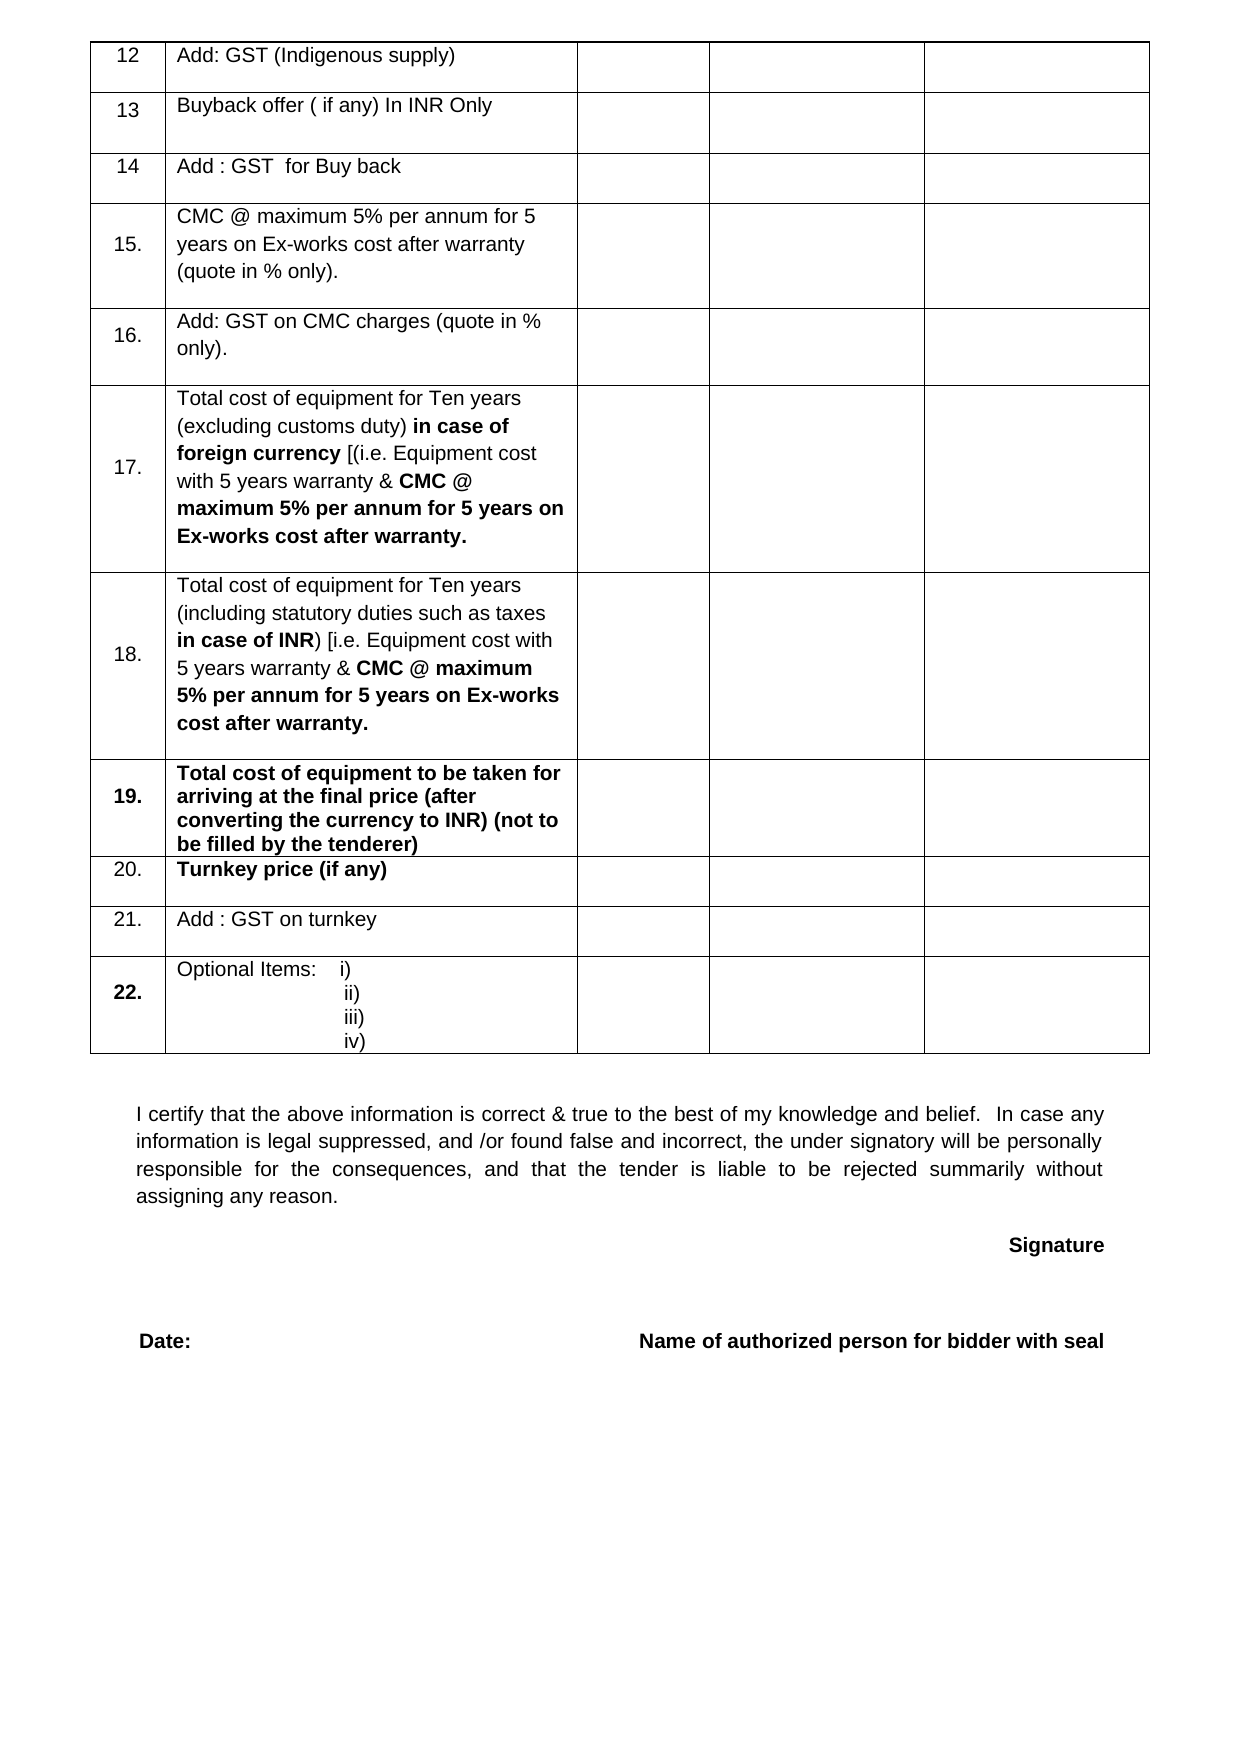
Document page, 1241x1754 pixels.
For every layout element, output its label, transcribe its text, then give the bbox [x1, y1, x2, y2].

table_cell [578, 760, 709, 856]
table_cell [710, 857, 924, 906]
table_cell [710, 43, 924, 92]
table_cell 14 [91, 154, 165, 203]
table_cell [925, 907, 1149, 956]
table_cell [578, 43, 709, 92]
table_cell [925, 93, 1149, 152]
table_cell [710, 573, 924, 759]
table_cell 21. [91, 907, 165, 956]
table_cell 17. [91, 386, 165, 572]
table_cell Add: GST on CMC charges (quote in % only). [166, 309, 577, 385]
table_cell [578, 154, 709, 203]
table_cell 20. [91, 857, 165, 906]
table_cell [710, 957, 924, 1052]
text I certify that the above information is correct & true to the best of my knowledge and belief. In case any information is legal suppressed, and /or found false and incorrect, the under signatory will be personally responsible for the consequences, and that the tender is liable to be rejected summarily without assigning any reason. [136, 1102, 1104, 1208]
table_cell 15. [91, 204, 165, 308]
table_cell CMC @ maximum 5% per annum for 5 years on Ex-works cost after warranty (quote in % only). [166, 204, 577, 308]
table_cell 18. [91, 573, 165, 759]
table_cell Buyback offer ( if any) In INR Only [166, 93, 577, 152]
table_cell Add: GST (Indigenous supply) [166, 43, 577, 92]
table_cell 22. [91, 957, 165, 1052]
table_cell [925, 309, 1149, 385]
text Date: Name of authorized person for bidder with seal [136, 1329, 1104, 1353]
table_cell [578, 573, 709, 759]
table_cell [925, 857, 1149, 906]
text Signature [511, 1233, 1104, 1257]
table_cell [925, 573, 1149, 759]
table_cell [925, 154, 1149, 203]
table_cell [925, 43, 1149, 92]
table_cell [578, 204, 709, 308]
table_cell Total cost of equipment for Ten years (excluding customs duty) in case of foreign currency [(i.e. Equipment cost with 5 years warranty & CMC @ maximum 5% per annum for 5 years on Ex-works cost after warranty. [166, 386, 577, 572]
table_cell 19. [91, 760, 165, 856]
table_cell [710, 309, 924, 385]
table_cell Optional Items: i) ii) iii) iv) [166, 957, 577, 1052]
table_cell [710, 204, 924, 308]
table_cell [925, 386, 1149, 572]
table_cell Total cost of equipment for Ten years (including statutory duties such as taxes in case of INR) [i.e. Equipment cost with 5 years warranty & CMC @ maximum 5% per annum for 5 years on Ex-works cost after warranty. [166, 573, 577, 759]
table_cell [578, 907, 709, 956]
table_cell [578, 957, 709, 1052]
table_cell Turnkey price (if any) [166, 857, 577, 906]
table_cell 12 [91, 43, 165, 92]
table_cell [710, 907, 924, 956]
table_cell Add : GST on turnkey [166, 907, 577, 956]
table_cell 13 [91, 93, 165, 152]
table_cell [710, 93, 924, 152]
table_cell [578, 857, 709, 906]
table_cell [925, 204, 1149, 308]
table_cell Total cost of equipment to be taken for arriving at the final price (after converting the currency to INR) (not to be filled by the tenderer) [166, 760, 577, 856]
table_cell [925, 760, 1149, 856]
table_cell [710, 386, 924, 572]
table_cell [578, 93, 709, 152]
table_cell 16. [91, 309, 165, 385]
table_cell [710, 154, 924, 203]
table_cell [578, 309, 709, 385]
table_cell [578, 386, 709, 572]
table_cell Add : GST for Buy back [166, 154, 577, 203]
table_cell [925, 957, 1149, 1052]
table_cell [710, 760, 924, 856]
